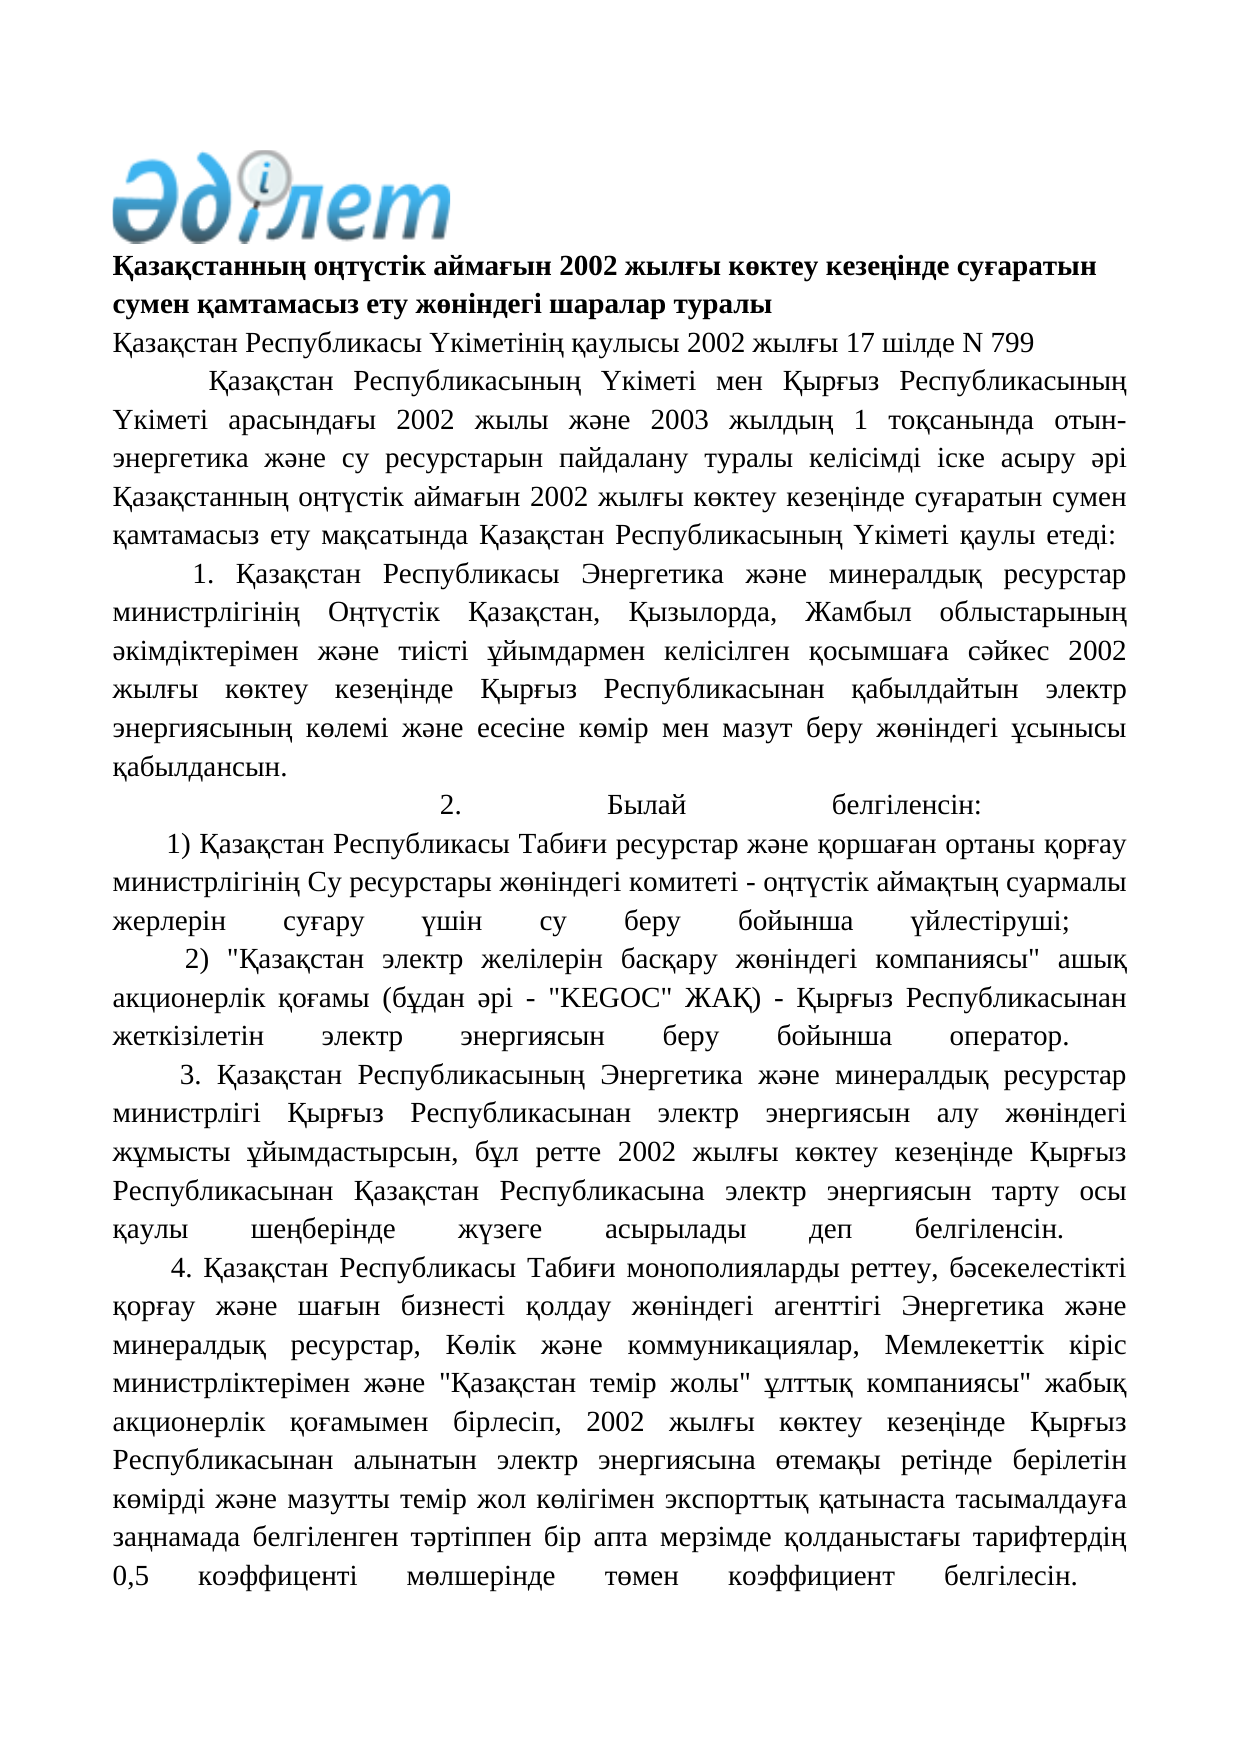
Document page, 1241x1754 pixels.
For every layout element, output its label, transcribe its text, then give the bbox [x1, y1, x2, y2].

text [112, 363, 1128, 1592]
picture [112, 150, 451, 244]
text Қазақстан Республикасы Үкіметінің қаулысы 2002 жылғы 17 шілде N 799 [112, 325, 1128, 358]
text Қазақстанның оңтүстiк аймағын 2002 жылғы көктеу кезеңiнде суғаратын сумен қамтамасыз ету жөнiндегi шаралар туралы [112, 248, 1128, 320]
